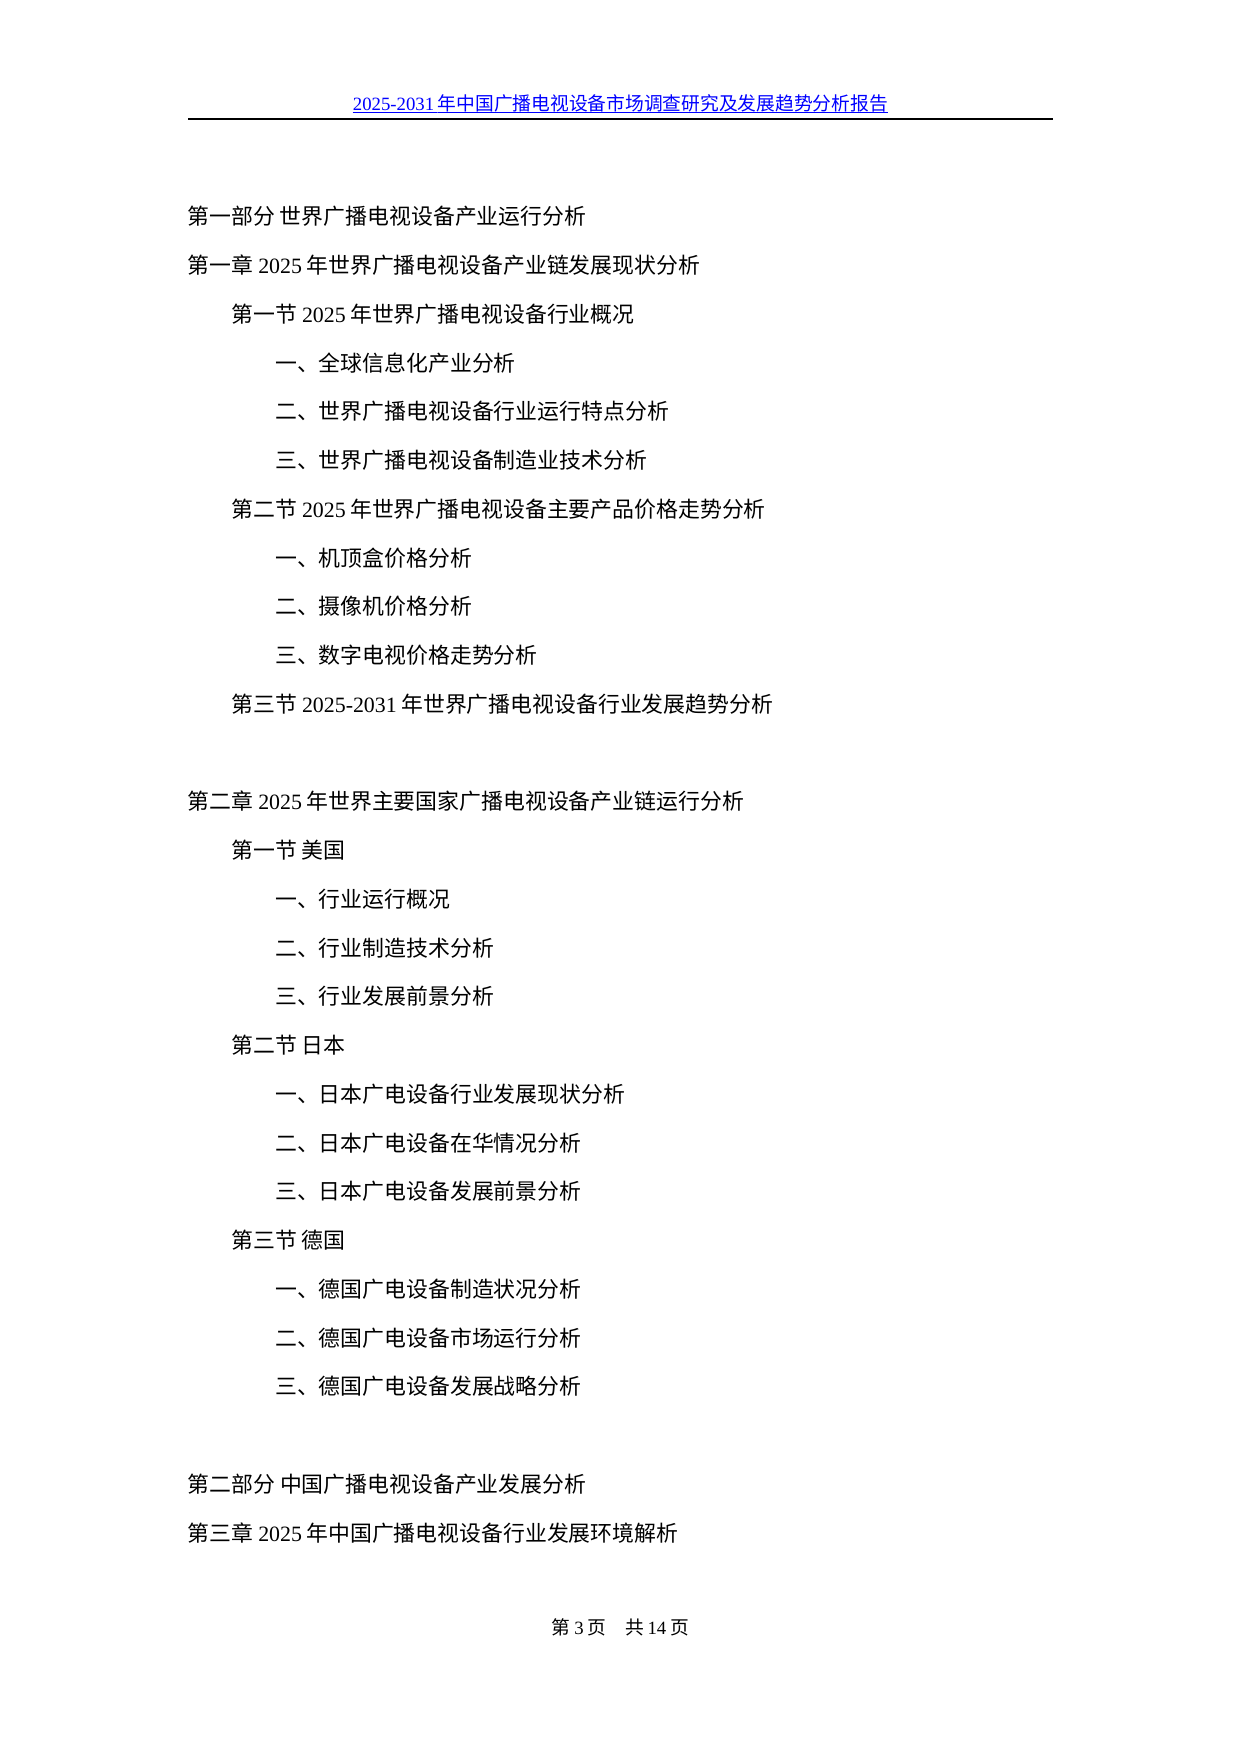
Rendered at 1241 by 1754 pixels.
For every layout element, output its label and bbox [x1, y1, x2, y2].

text [187, 150, 1053, 1548]
